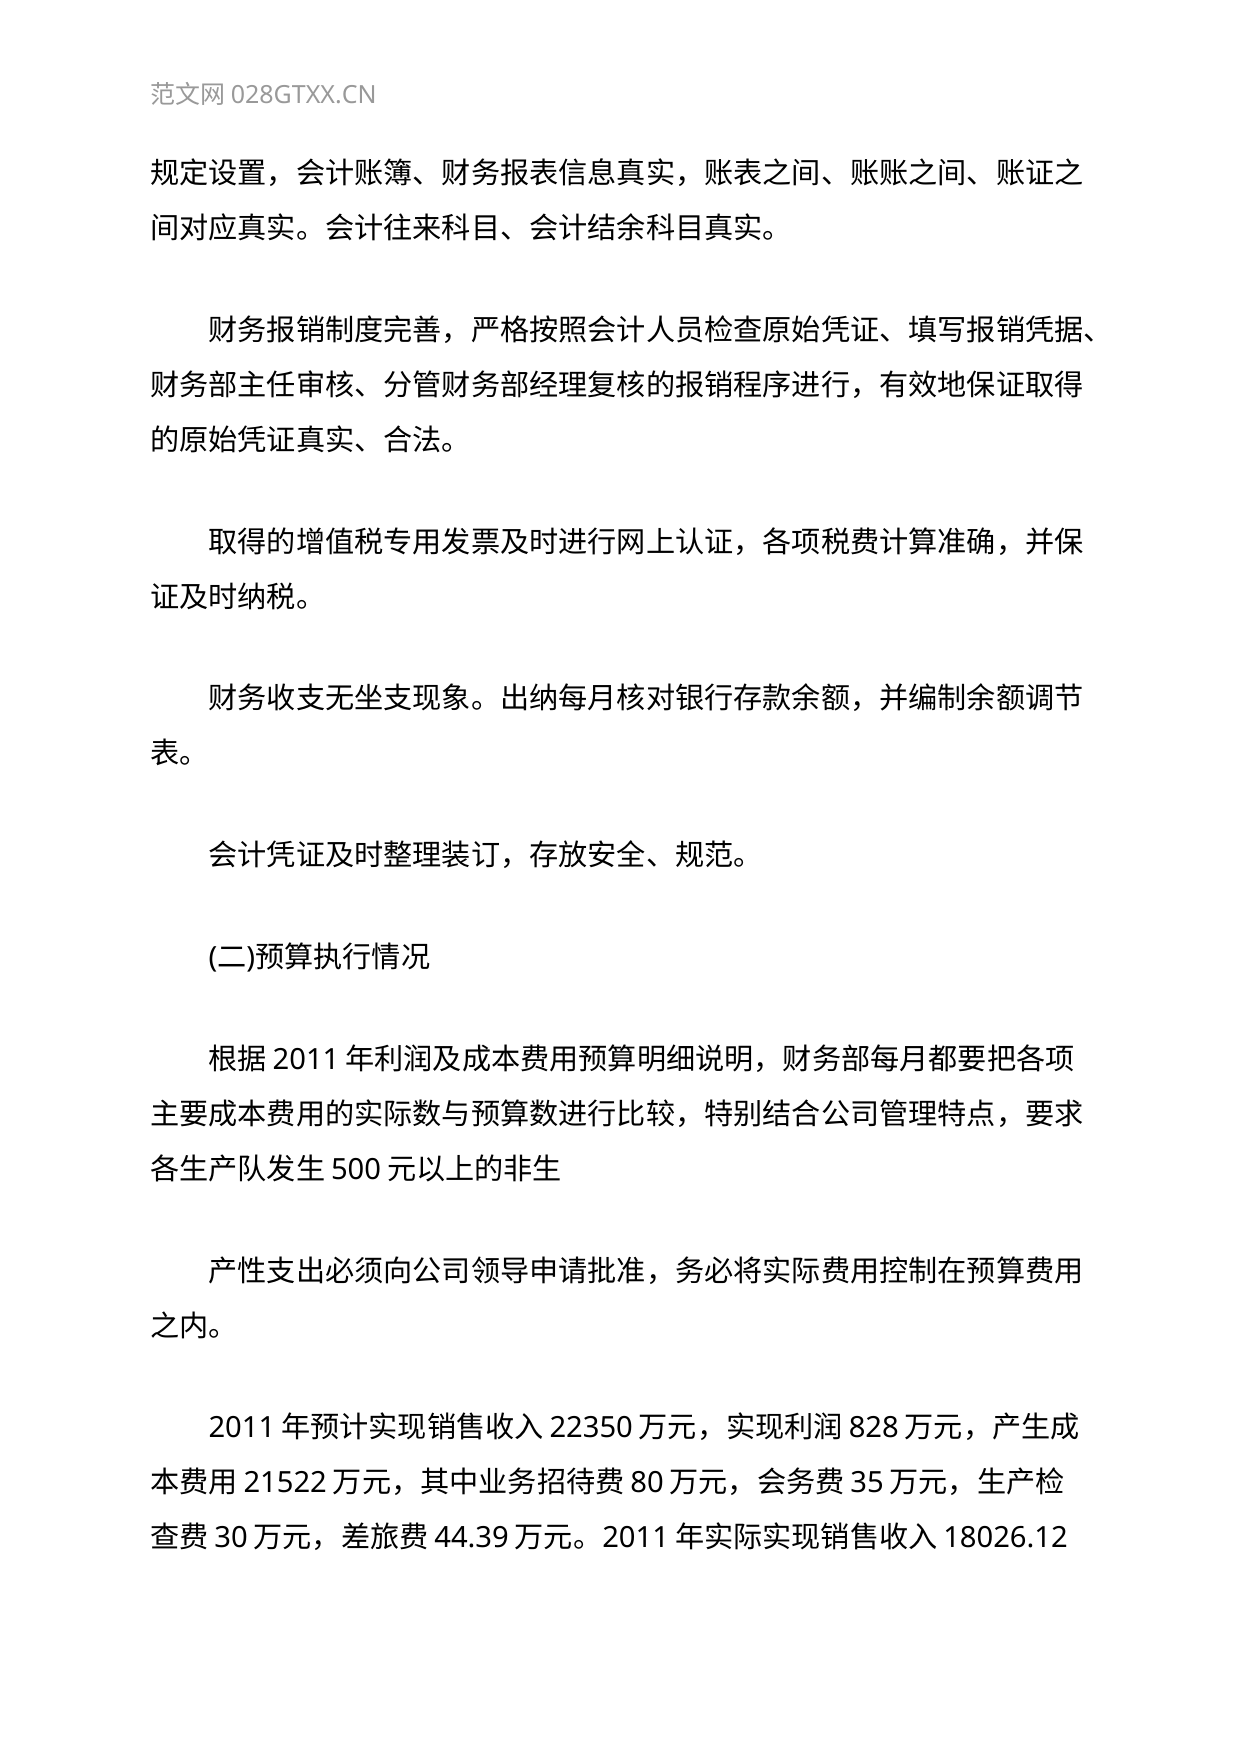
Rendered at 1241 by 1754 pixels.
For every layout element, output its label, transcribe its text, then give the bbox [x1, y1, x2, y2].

text 产性支出必须向公司领导申请批准，务必将实际费用控制在预算费用之内。 [150, 1247, 1090, 1344]
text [150, 150, 1090, 247]
text 会计凭证及时整理装订，存放安全、规范。 [150, 832, 1090, 874]
text 财务报销制度完善，严格按照会计人员检查原始凭证、填写报销凭据、财务部主任审核、分管财务部经理复核的报销程序进行，有效地保证取得的原始凭证真实、合法。 [150, 307, 1090, 459]
text (二)预算执行情况 [150, 933, 1090, 976]
text 财务收支无坐支现象。出纳每月核对银行存款余额，并编制余额调节表。 [150, 675, 1090, 772]
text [150, 1404, 1090, 1556]
text 取得的增值税专用发票及时进行网上认证，各项税费计算准确，并保证及时纳税。 [150, 518, 1090, 615]
text 根据2011年利润及成本费用预算明细说明，财务部每月都要把各项主要成本费用的实际数与预算数进行比较，特别结合公司管理特点，要求各生产队发生500元以上的非生 [150, 1035, 1090, 1188]
